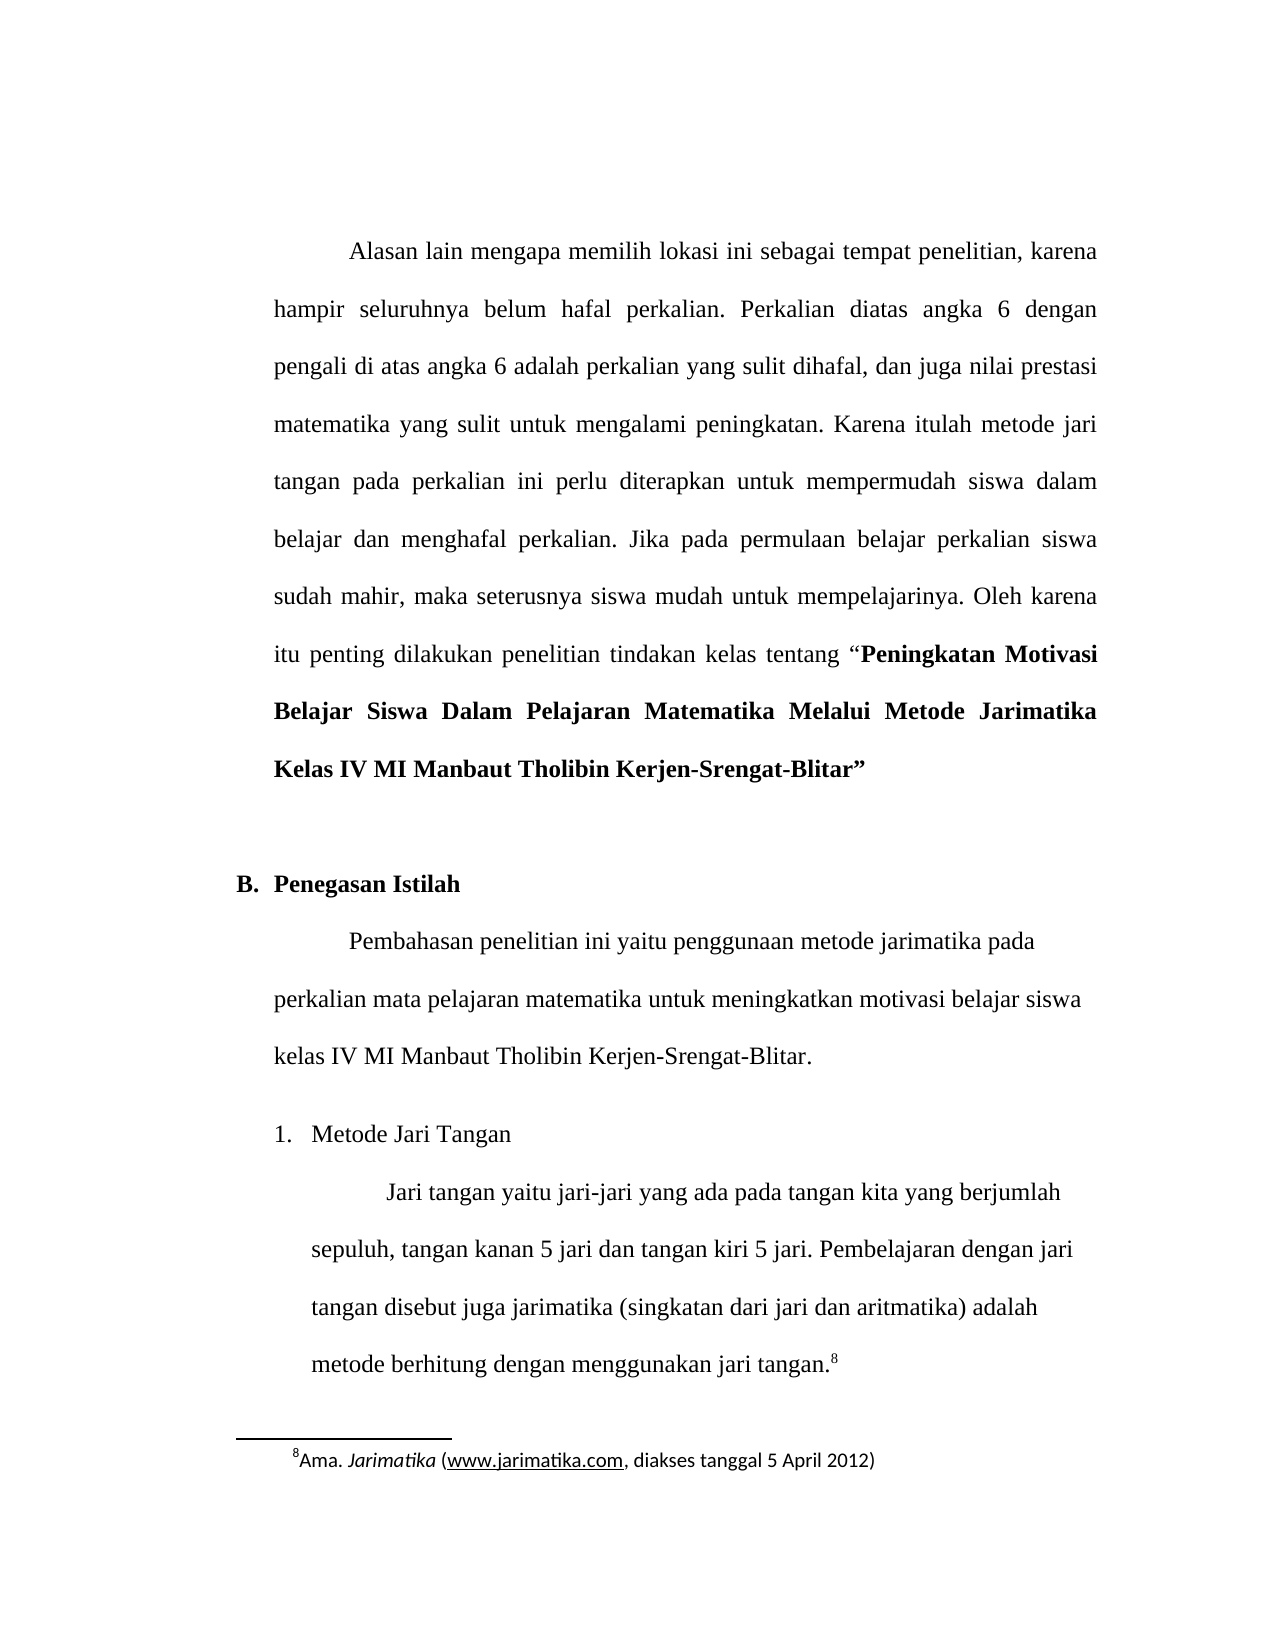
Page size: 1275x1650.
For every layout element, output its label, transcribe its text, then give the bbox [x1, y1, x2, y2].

list Metode Jari Tangan [274, 1119, 1098, 1148]
text Pembahasan penelitian ini yaitu penggunaan metode jarimatika pada perkalian mata pelajaran matematika untuk meningkatkan motivasi belajar siswa kelas IV MI Manbaut Tholibin Kerjen-Srengat-Blitar. [273, 926, 1098, 1070]
text Jari tangan yaitu jari-jari yang ada pada tangan kita yang berjumlah sepuluh, tangan kanan 5 jari dan tangan kiri 5 jari. Pembelajaran dengan jari tangan disebut juga jarimatika (singkatan dari jari dan aritmatika) adalah metode berhitung dengan menggunakan jari tangan. [311, 1177, 1098, 1378]
list Penegasan Istilah [236, 869, 1098, 897]
list Alasan lain mengapa memilih lokasi ini sebagai tempat penelitian, karena hampir seluruhnya belum hafal perkalian. Perkalian diatas angka 6 dengan pengali di atas angka 6 adalah perkalian yang sulit dihafal, dan juga nilai prestasi matematika yang sulit untuk mengalami peningkatan. Karena itulah metode jari tangan pada perkalian ini perlu diterapkan untuk mempermudah siswa dalam belajar dan menghafal perkalian. Jika pada permulaan belajar perkalian siswa sudah mahir, maka seterusnya siswa mudah untuk mempelajarinya. Oleh karena itu penting dilakukan penelitian tindakan kelas tentang “Peningkatan Motivasi Belajar Siswa Dalam Pelajaran Matematika Melalui Metode Jarimatika Kelas IV MI Manbaut Tholibin Kerjen-Srengat-Blitar” [273, 236, 1098, 782]
